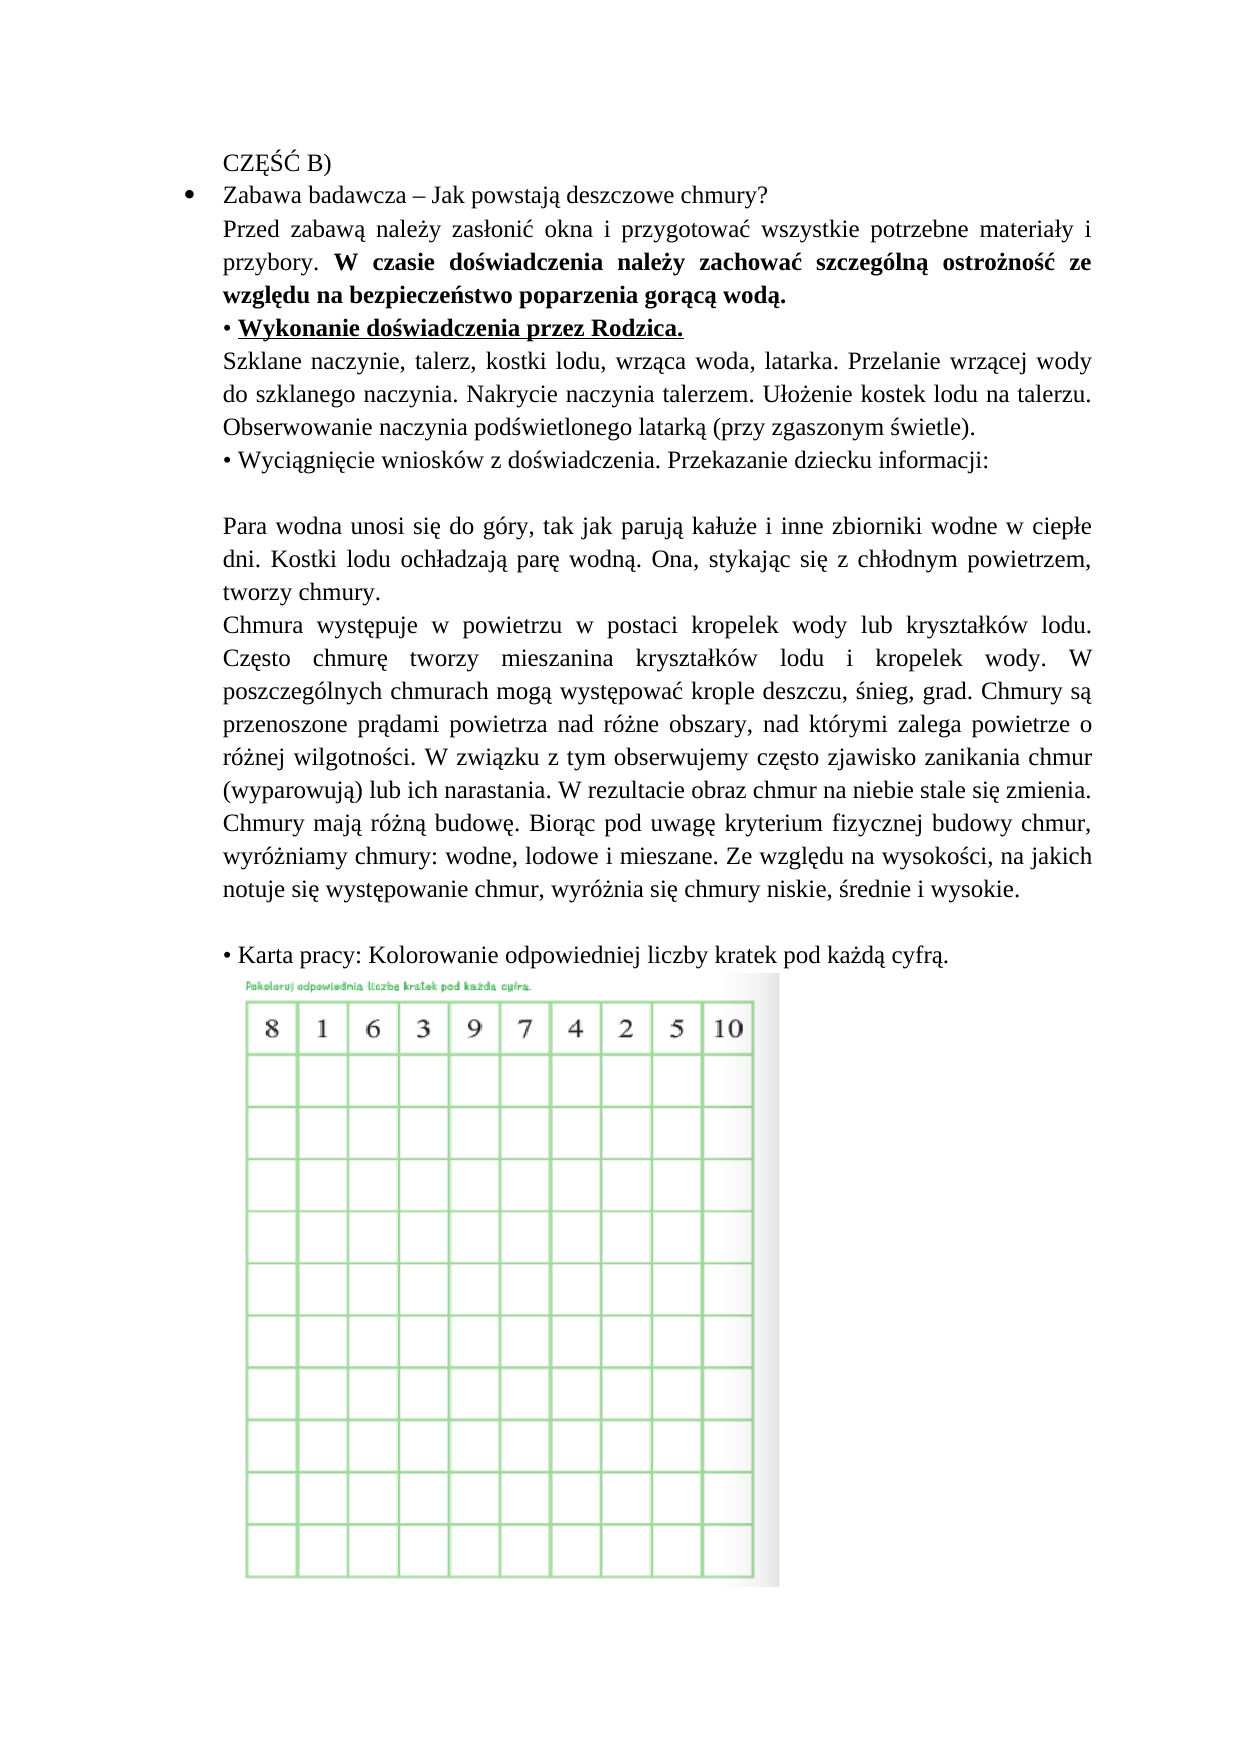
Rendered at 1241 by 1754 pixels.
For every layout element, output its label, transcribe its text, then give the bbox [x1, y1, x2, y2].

list Chmura występuje w powietrzu w postaci kropelek wody lub kryształków lodu. Często chmurę tworzy mieszanina kryształków lodu i kropelek wody. W poszczególnych chmurach mogą występować krople deszczu, śnieg, grad. Chmury są przenoszone prądami powietrza nad różne obszary, nad którymi zalega powietrze o różnej wilgotności. W związku z tym obserwujemy często zjawisko zanikania chmur (wyparowują) lub ich narastania. W rezultacie obraz chmur na niebie stale się zmienia. Chmury mają różną budowę. Biorąc pod uwagę kryterium fizycznej budowy chmur, wyróżniamy chmury: wodne, lodowe i mieszane. Ze względu na wysokości, na jakich notuje się występowanie chmur, wyróżnia się chmury niskie, średnie i wysokie. [223, 610, 1093, 903]
list • Wyciągnięcie wniosków z doświadczenia. Przekazanie dziecku informacji: [223, 445, 1093, 473]
list Para wodna unosi się do góry, tak jak parują kałuże i inne zbiorniki wodne w ciepłe dni. Kostki lodu ochładzają parę wodną. Ona, stykając się z chłodnym powietrzem, tworzy chmury. [223, 511, 1093, 606]
list Zabawa badawcza – Jak powstają deszczowe chmury? [185, 181, 1093, 209]
list • Karta pracy: Kolorowanie odpowiedniej liczby kratek pod każdą cyfrą. [223, 940, 1093, 969]
picture [222, 973, 780, 1587]
list CZĘŚĆ B) [223, 148, 1093, 176]
list • Wykonanie doświadczenia przez Rodzica. [223, 313, 1093, 341]
list Szklane naczynie, talerz, kostki lodu, wrząca woda, latarka. Przelanie wrzącej wody do szklanego naczynia. Nakrycie naczynia talerzem. Ułożenie kostek lodu na talerzu. Obserwowanie naczynia podświetlonego latarką (przy zgaszonym świetle). [223, 346, 1093, 441]
list Przed zabawą należy zasłonić okna i przygotować wszystkie potrzebne materiały i przybory. W czasie doświadczenia należy zachować szczególną ostrożność ze względu na bezpieczeństwo poparzenia gorącą wodą. [223, 214, 1093, 308]
